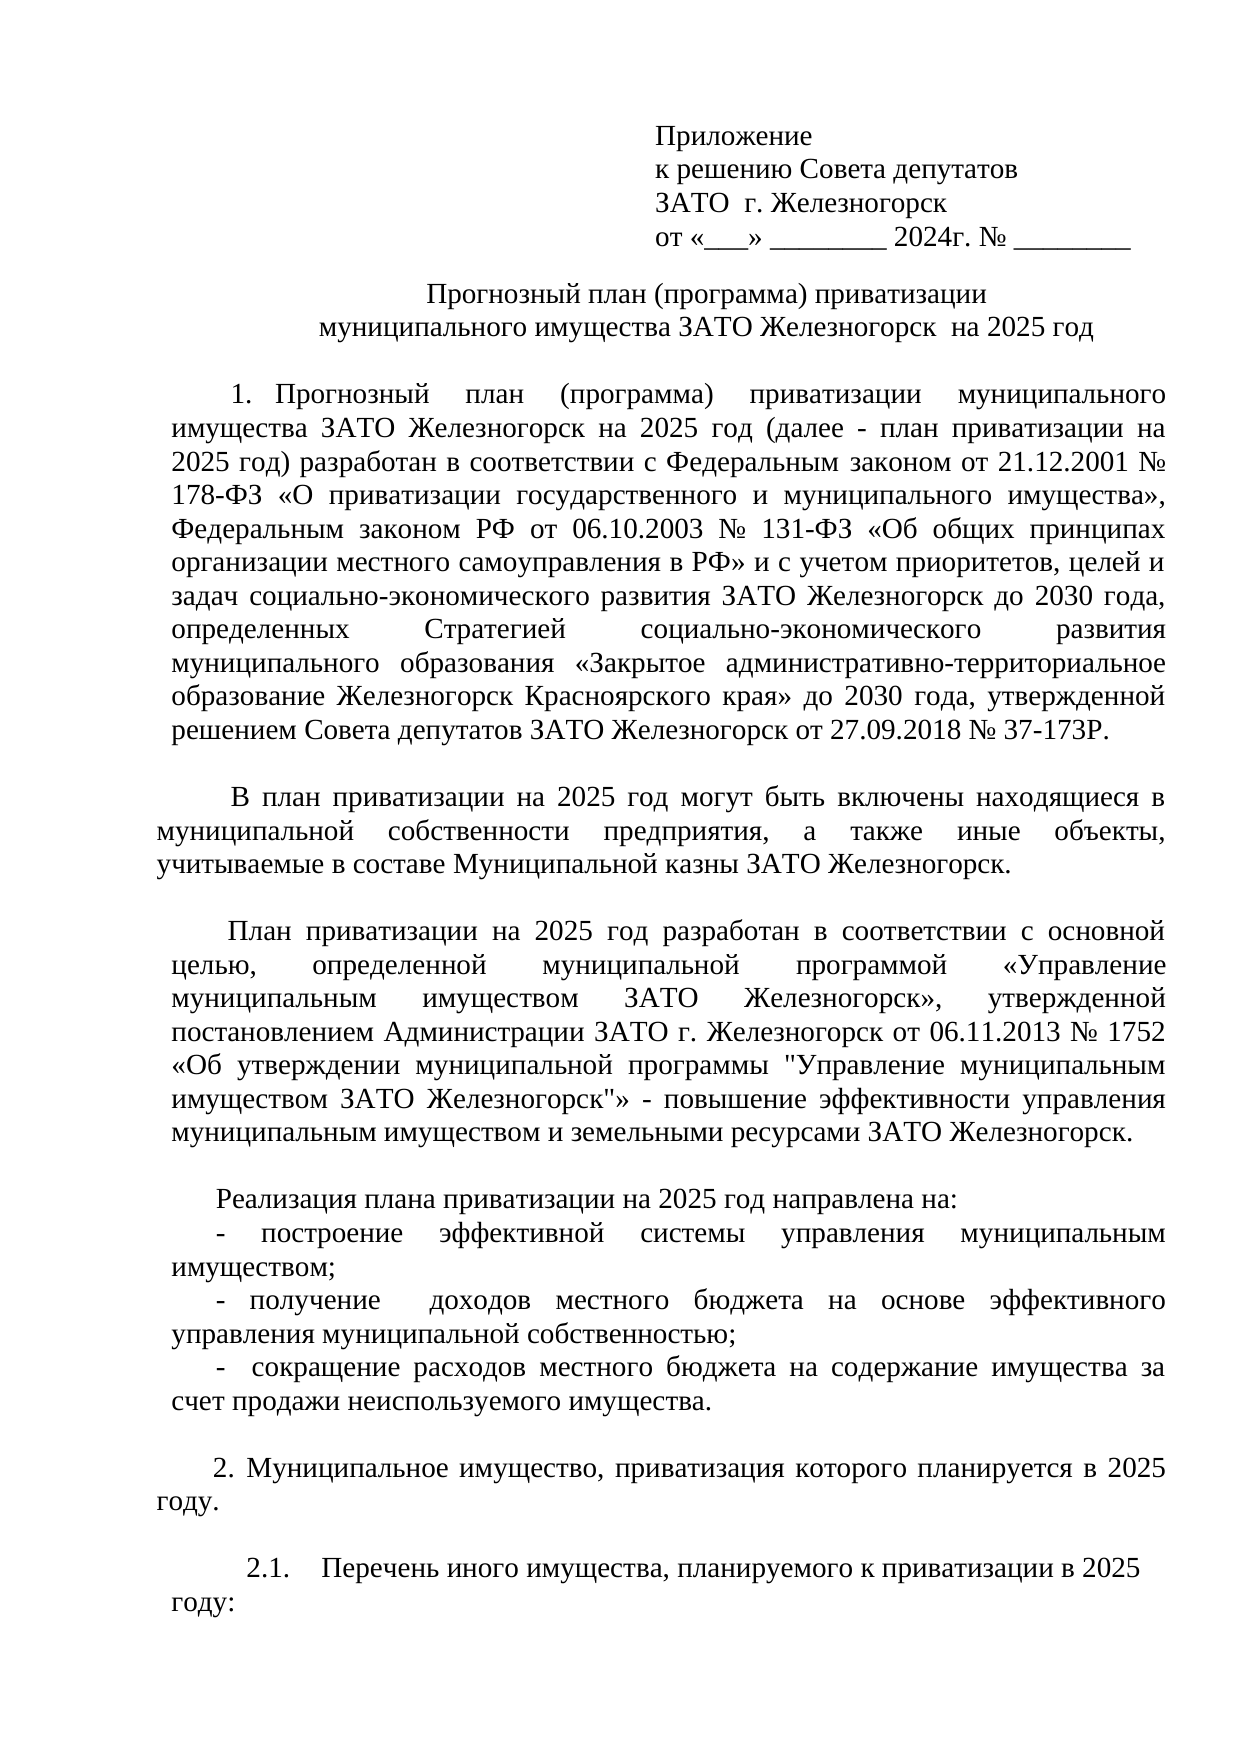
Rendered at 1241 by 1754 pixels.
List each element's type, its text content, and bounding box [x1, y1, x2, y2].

text Прогнозный план (программа) приватизации [171, 276, 1167, 309]
text - сокращение расходов местного бюджета на содержание имущества за счет продажи неиспользуемого имущества. [171, 1349, 1167, 1416]
text План приватизации на 2025 год разработан в соответствии с основной целью, определенной муниципальной программой «Управление муниципальным имуществом ЗАТО Железногорск», утвержденной постановлением Администрации ЗАТО г. Железногорск от 06.11.2013 № 1752 «Об утверждении муниципальной программы "Управление муниципальным имуществом ЗАТО Железногорск"» - повышение эффективности управления муниципальным имуществом и земельными ресурсами ЗАТО Железногорск. [171, 913, 1167, 1148]
text В план приватизации на 2025 год могут быть включены находящиеся в муниципальной собственности предприятия, а также иные объекты, учитываемые в составе Муниципальной казны ЗАТО Железногорск. [156, 779, 1167, 880]
text - построение эффективной системы управления муниципальным имуществом; [171, 1215, 1167, 1282]
list Перечень иного имущества, планируемого к приватизации в 2025 году: [171, 1551, 1167, 1618]
text муниципального имущества ЗАТО Железногорск на 2025 год [171, 309, 1167, 343]
text - получение доходов местного бюджета на основе эффективного управления муниципальной собственностью; [171, 1282, 1167, 1349]
list Муниципальное имущество, приватизация которого планируется в 2025 году. [156, 1450, 1167, 1517]
text Реализация плана приватизации на 2025 год направлена на: [171, 1182, 1167, 1215]
list Прогнозный план (программа) приватизации муниципального имущества ЗАТО Железногорск на 2025 год (далее - план приватизации на 2025 год) разработан в соответствии с Федеральным законом от 21.12.2001 № 178-ФЗ «О приватизации государственного и муниципального имущества», Федеральным законом РФ от 06.10.2003 № 131-ФЗ «Об общих принципах организации местного самоуправления в РФ» и с учетом приоритетов, целей и задач социально-экономического развития ЗАТО Железногорск до 2030 года, определенных Стратегией социально-экономического развития муниципального образования «Закрытое административно-территориальное образование Железногорск Красноярского края» до 2030 года, утвержденной решением Совета депутатов ЗАТО Железногорск от 27.09.2018 № 37-173Р. [171, 377, 1167, 746]
table_header Приложение к решению Совета депутатов ЗАТО г. Железногорск от «___» ________ 2024г. № ________ [644, 118, 1175, 276]
